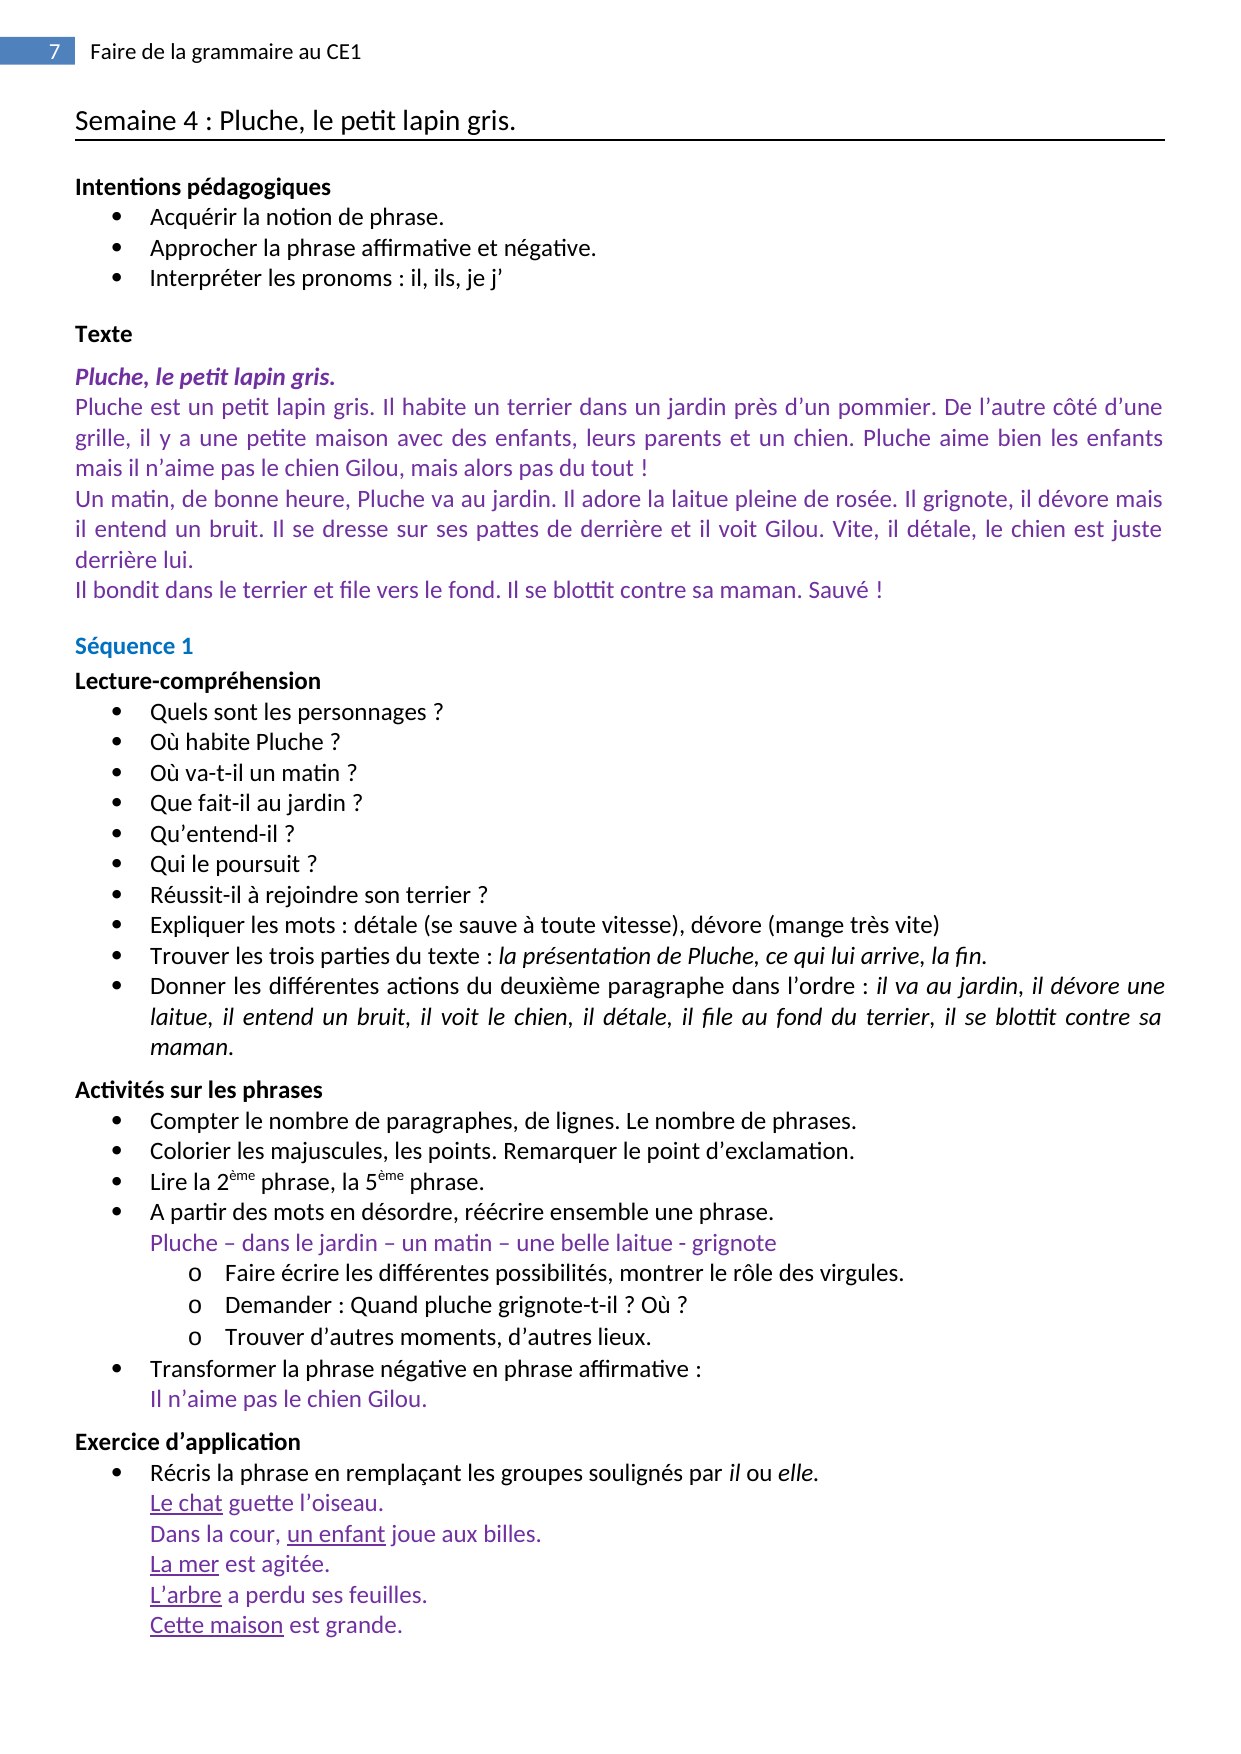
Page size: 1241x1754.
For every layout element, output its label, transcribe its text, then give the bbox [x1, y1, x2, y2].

text Il bondit dans le terrier et file vers le fond. Il se blottit contre sa maman. Sauvé ! [75, 574, 1165, 605]
text Exercice d’application [75, 1426, 1165, 1457]
text Il n’aime pas le chien Gilou. [150, 1383, 1165, 1414]
list Faire écrire les différentes possibilités, montrer le rôle des virgules. [187, 1257, 1165, 1289]
list Récris la phrase en remplaçant les groupes soulignés par il ou elle. [112, 1457, 1165, 1487]
list Réussit-il à rejoindre son terrier ? [112, 879, 1165, 909]
list Colorier les majuscules, les points. Remarquer le point d’exclamation. [112, 1135, 1165, 1166]
list Qui le poursuit ? [112, 848, 1165, 879]
list Demander : Quand pluche grignote-t-il ? Où ? [187, 1289, 1165, 1321]
list Lire la 2ème phrase, la 5ème phrase. [112, 1166, 1165, 1196]
list Où va-t-il un matin ? [112, 757, 1165, 787]
list Cette maison est grande. [150, 1609, 1165, 1640]
list Transformer la phrase négative en phrase affirmative : [112, 1353, 1165, 1383]
text Activités sur les phrases [75, 1074, 1165, 1105]
text Pluche est un petit lapin gris. Il habite un terrier dans un jardin près d’un pommier. De l’autre côté d’une grille, il y a une petite maison avec des enfants, leurs parents et un chien. Pluche aime bien les enfants mais il n’aime pas le chien Gilou, mais alors pas du tout ! [75, 391, 1165, 483]
list Approcher la phrase affirmative et négative. [112, 232, 1165, 262]
list Pluche – dans le jardin – un matin – une belle laitue - grignote [150, 1227, 1165, 1257]
list Dans la cour, un enfant joue aux billes. [150, 1518, 1165, 1548]
list Expliquer les mots : détale (se sauve à toute vitesse), dévore (mange très vite) [112, 909, 1165, 940]
list Trouver d’autres moments, d’autres lieux. [187, 1321, 1165, 1353]
list Trouver les trois parties du texte : la présentation de Pluche, ce qui lui arrive, la fin. [112, 940, 1165, 970]
list Interpréter les pronoms : il, ils, je j’ [112, 262, 1165, 293]
list Quels sont les personnages ? [112, 696, 1165, 726]
list Que fait-il au jardin ? [112, 787, 1165, 818]
text Intentions pédagogiques [75, 171, 1165, 201]
text Lecture-compréhension [75, 665, 1165, 696]
list Le chat guette l’oiseau. [150, 1487, 1165, 1518]
list Où habite Pluche ? [112, 726, 1165, 757]
list Donner les différentes actions du deuxième paragraphe dans l’ordre : il va au jardin, il dévore une laitue, il entend un bruit, il voit le chien, il détale, il file au fond du terrier, il se blottit contre sa maman. [112, 970, 1165, 1062]
text Pluche, le petit lapin gris. [75, 361, 1165, 391]
text Un matin, de bonne heure, Pluche va au jardin. Il adore la laitue pleine de rosée. Il grignote, il dévore mais il entend un bruit. Il se dresse sur ses pattes de derrière et il voit Gilou. Vite, il détale, le chien est juste derrière lui. [75, 483, 1165, 574]
list Qu’entend-il ? [112, 818, 1165, 848]
list Compter le nombre de paragraphes, de lignes. Le nombre de phrases. [112, 1105, 1165, 1135]
list A partir des mots en désordre, réécrire ensemble une phrase. [112, 1196, 1165, 1227]
list La mer est agitée. [150, 1548, 1165, 1579]
text Séquence 1 [75, 630, 1165, 661]
list Acquérir la notion de phrase. [112, 201, 1165, 232]
list L’arbre a perdu ses feuilles. [150, 1579, 1165, 1609]
text Texte [75, 318, 1165, 348]
text Semaine 4 : Pluche, le petit lapin gris. [75, 102, 1165, 139]
